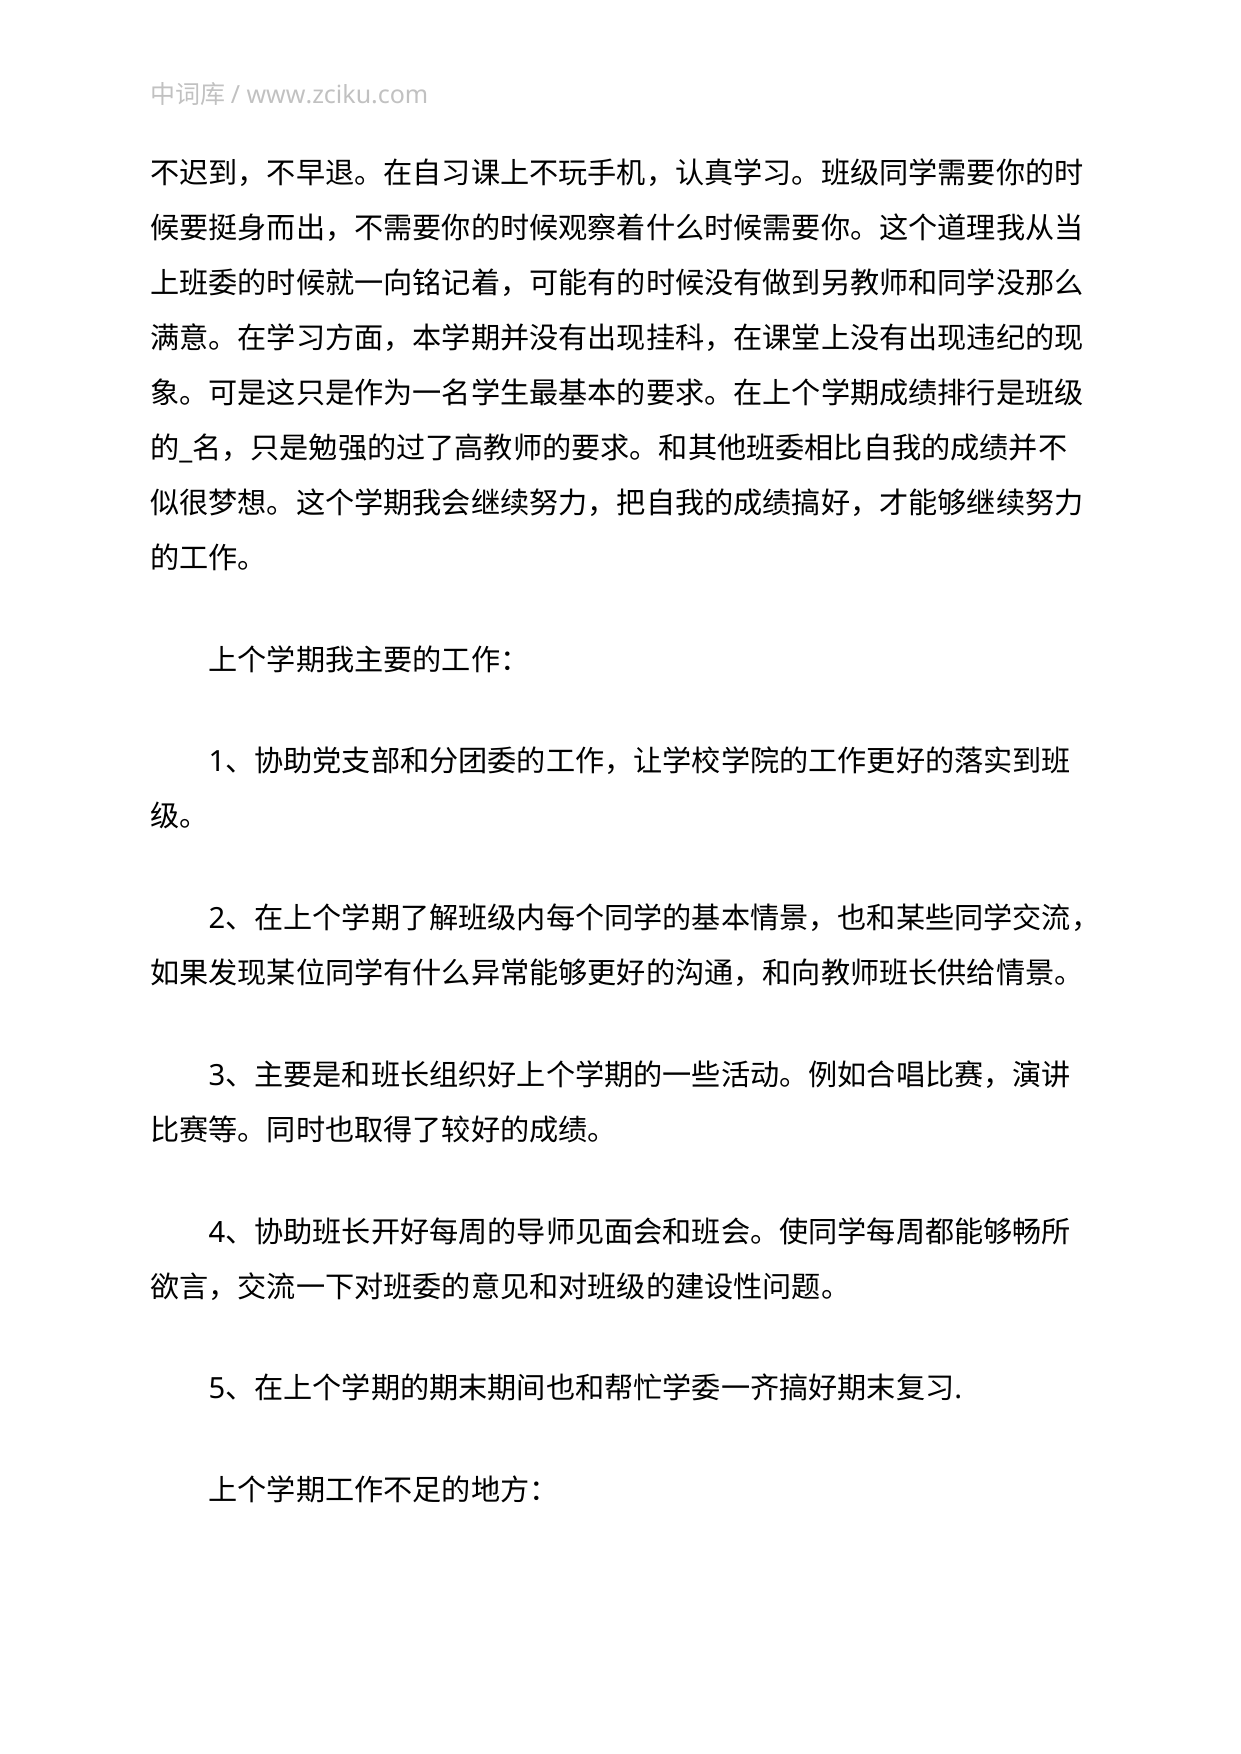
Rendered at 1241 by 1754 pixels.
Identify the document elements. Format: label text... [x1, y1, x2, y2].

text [150, 150, 1090, 577]
text 4、协助班长开好每周的导师见面会和班会。使同学每周都能够畅所欲言，交流一下对班委的意见和对班级的建设性问题。 [150, 1208, 1090, 1306]
text 上个学期我主要的工作： [150, 636, 1090, 678]
text 2、在上个学期了解班级内每个同学的基本情景，也和某些同学交流，如果发现某位同学有什么异常能够更好的沟通，和向教师班长供给情景。 [150, 895, 1090, 992]
text 上个学期工作不足的地方： [150, 1467, 1090, 1509]
text 1、协助党支部和分团委的工作，让学校学院的工作更好的落实到班级。 [150, 738, 1090, 835]
text 3、主要是和班长组织好上个学期的一些活动。例如合唱比赛，演讲比赛等。同时也取得了较好的成绩。 [150, 1051, 1090, 1149]
text 5、在上个学期的期末期间也和帮忙学委一齐搞好期末复习. [150, 1365, 1090, 1407]
